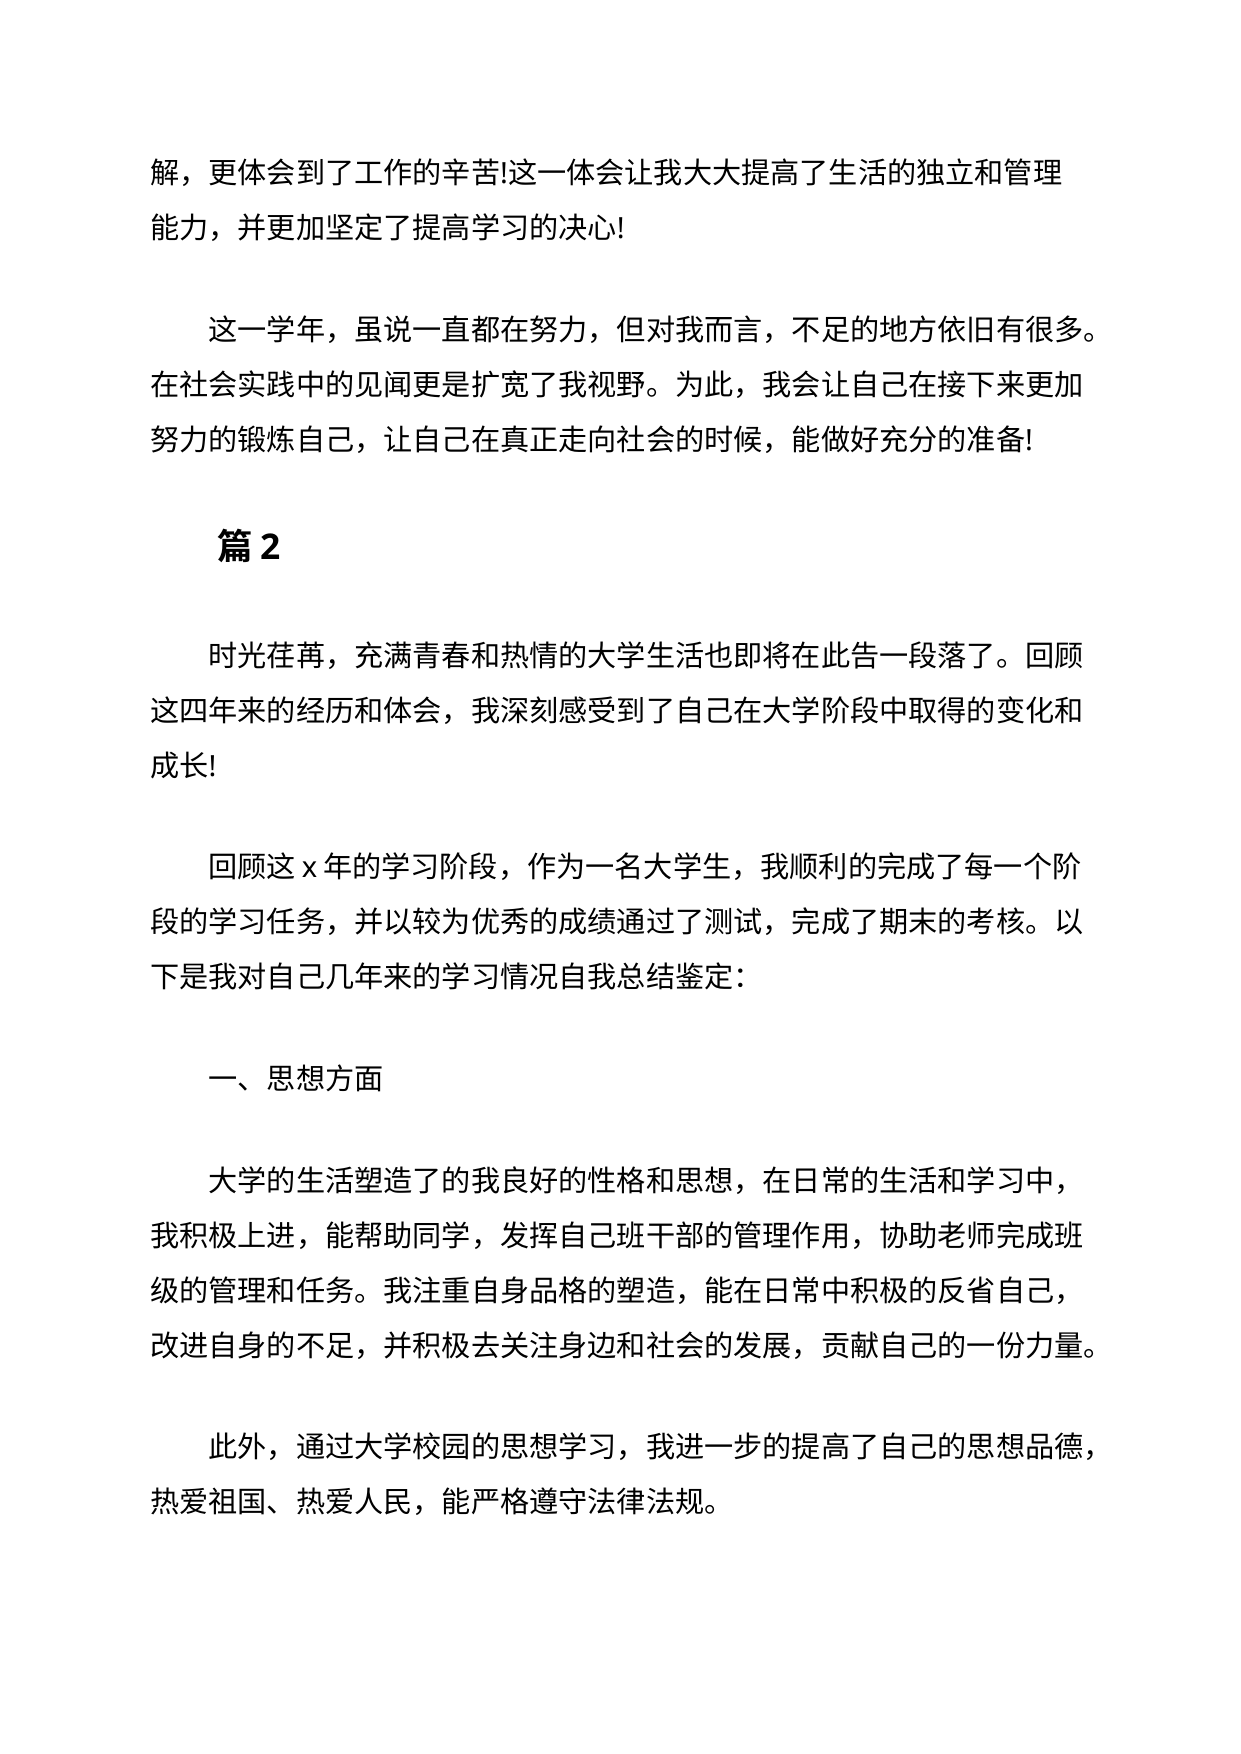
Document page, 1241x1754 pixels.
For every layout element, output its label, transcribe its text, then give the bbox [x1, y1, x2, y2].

text 此外，通过大学校园的思想学习，我进一步的提高了自己的思想品德，热爱祖国、热爱人民，能严格遵守法律法规。 [150, 1424, 1090, 1521]
text 这一学年，虽说一直都在努力，但对我而言，不足的地方依旧有很多。在社会实践中的见闻更是扩宽了我视野。为此，我会让自己在接下来更加努力的锻炼自己，让自己在真正走向社会的时候，能做好充分的准备! [150, 307, 1090, 459]
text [150, 150, 1090, 247]
text 时光荏苒，充满青春和热情的大学生活也即将在此告一段落了。回顾这四年来的经历和体会，我深刻感受到了自己在大学阶段中取得的变化和成长! [150, 632, 1090, 784]
text 一、思想方面 [150, 1056, 1090, 1098]
text 篇2 [150, 519, 1090, 570]
text 大学的生活塑造了的我良好的性格和思想，在日常的生活和学习中，我积极上进，能帮助同学，发挥自己班干部的管理作用，协助老师完成班级的管理和任务。我注重自身品格的塑造，能在日常中积极的反省自己，改进自身的不足，并积极去关注身边和社会的发展，贡献自己的一份力量。 [150, 1157, 1090, 1364]
text 回顾这x年的学习阶段，作为一名大学生，我顺利的完成了每一个阶段的学习任务，并以较为优秀的成绩通过了测试，完成了期末的考核。以下是我对自己几年来的学习情况自我总结鉴定： [150, 844, 1090, 996]
